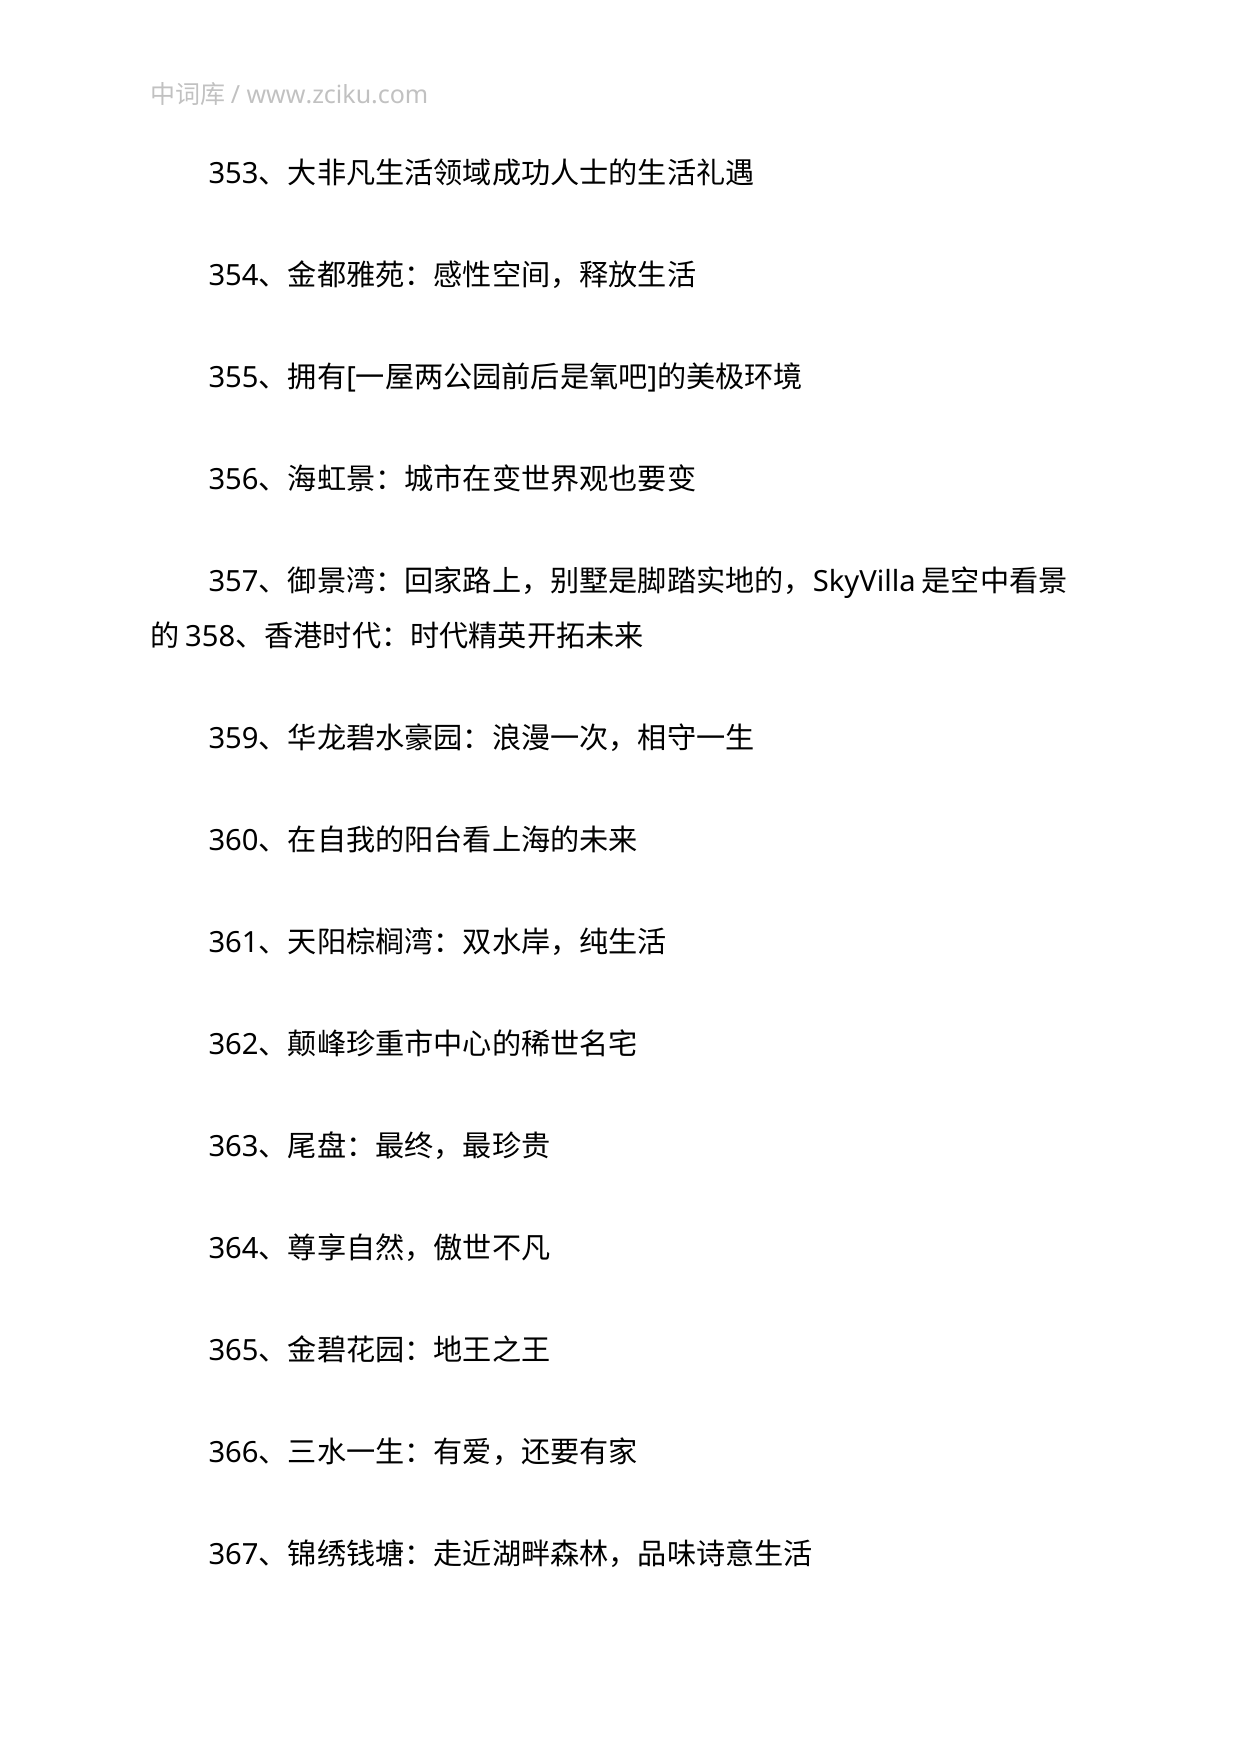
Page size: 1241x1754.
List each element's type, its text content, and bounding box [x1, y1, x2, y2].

text 366、三水一生：有爱，还要有家 [150, 1429, 1090, 1471]
text 367、锦绣钱塘：走近湖畔森林，品味诗意生活 [150, 1531, 1090, 1573]
text 364、尊享自然，傲世不凡 [150, 1225, 1090, 1267]
text 353、大非凡生活领域成功人士的生活礼遇 [150, 150, 1090, 192]
text 363、尾盘：最终，最珍贵 [150, 1123, 1090, 1165]
text 354、金都雅苑：感性空间，释放生活 [150, 252, 1090, 294]
text 360、在自我的阳台看上海的未来 [150, 817, 1090, 859]
text 362、颠峰珍重市中心的稀世名宅 [150, 1021, 1090, 1063]
text 356、海虹景：城市在变世界观也要变 [150, 456, 1090, 498]
text 361、天阳棕榈湾：双水岸，纯生活 [150, 919, 1090, 961]
text 355、拥有[一屋两公园前后是氧吧]的美极环境 [150, 354, 1090, 396]
text 359、华龙碧水豪园：浪漫一次，相守一生 [150, 715, 1090, 757]
text 365、金碧花园：地王之王 [150, 1327, 1090, 1369]
text 357、御景湾：回家路上，别墅是脚踏实地的，SkyVilla是空中看景的358、香港时代：时代精英开拓未来 [150, 558, 1090, 655]
